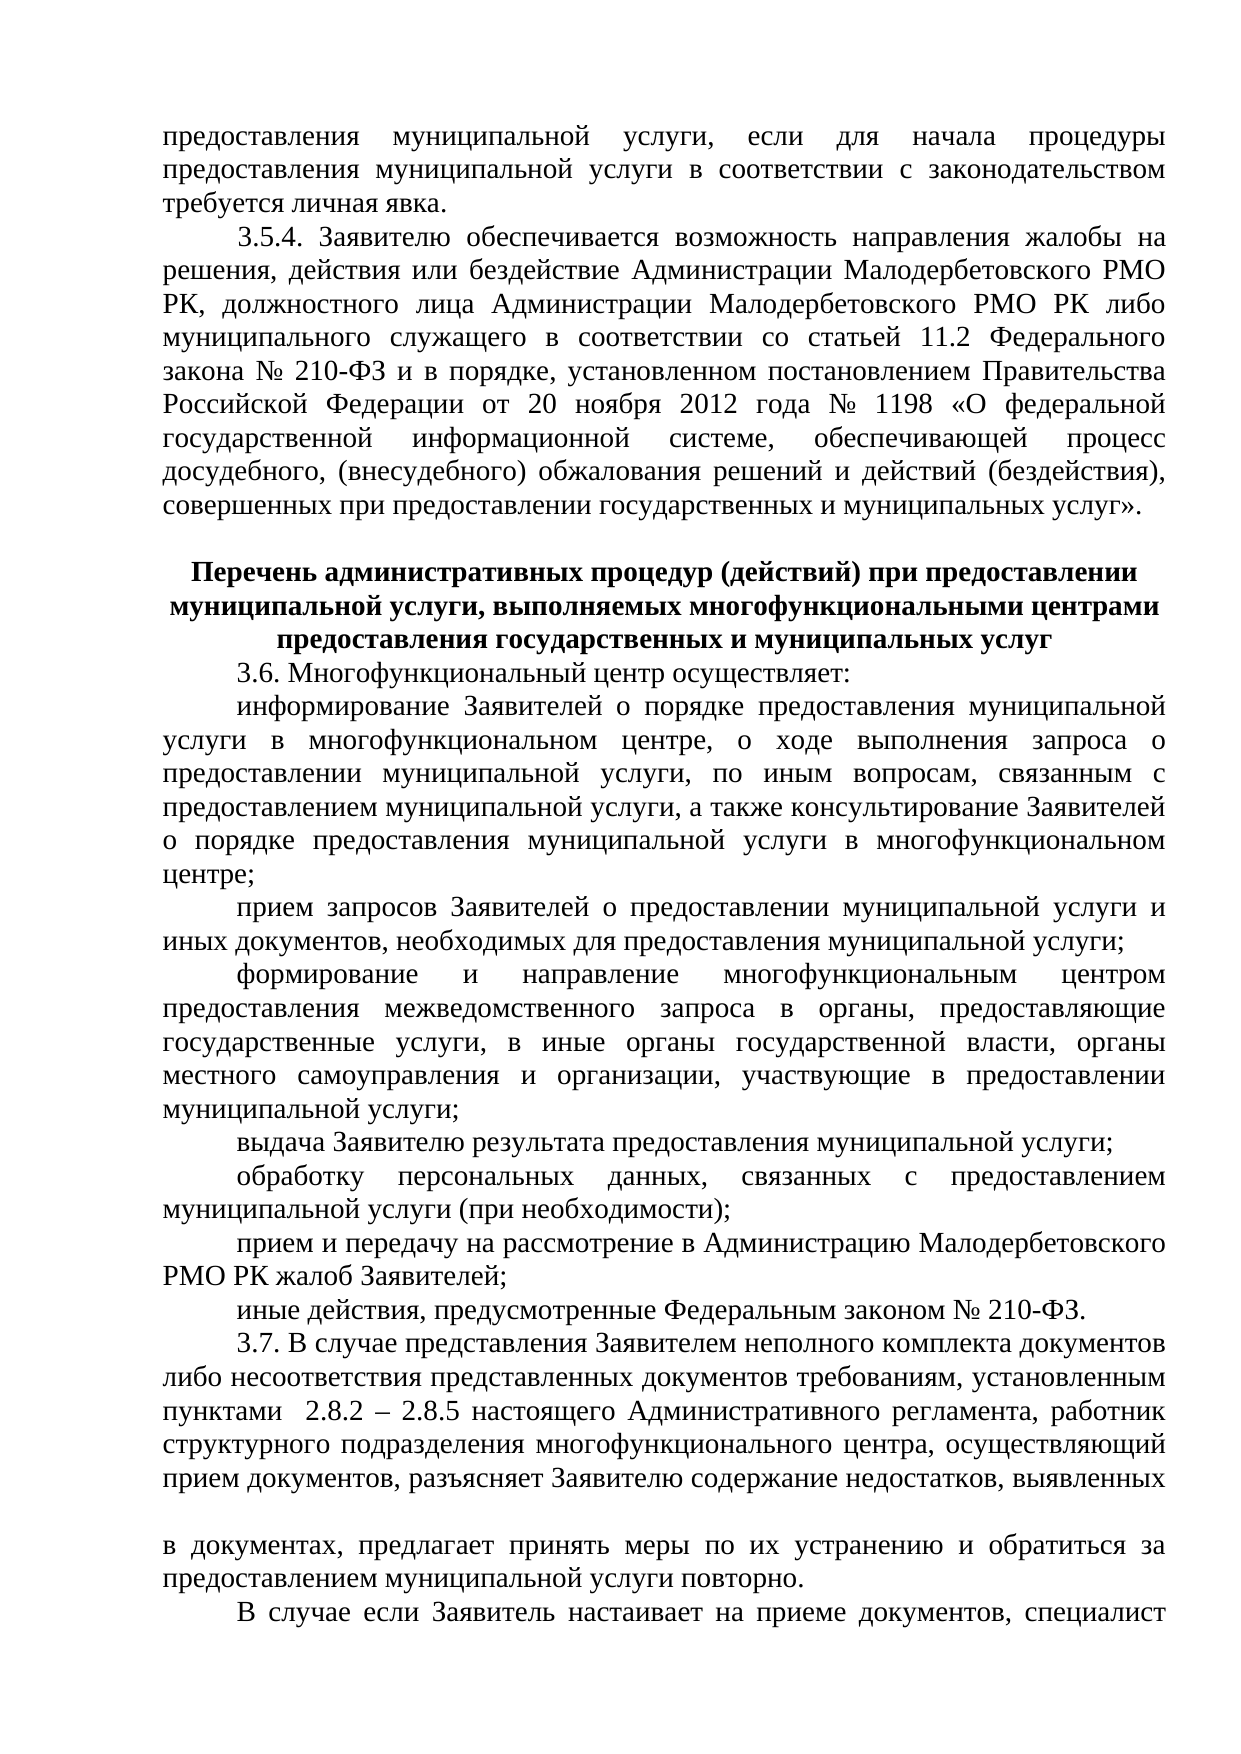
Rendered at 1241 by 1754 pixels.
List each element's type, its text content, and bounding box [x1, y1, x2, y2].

text обработку персональных данных, связанных с предоставлением муниципальной услуги (при необходимости); [162, 1158, 1167, 1225]
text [162, 118, 1167, 219]
text прием и передачу на рассмотрение в Администрацию Малодербетовского РМО РК жалоб Заявителей; [162, 1225, 1167, 1292]
text иные действия, предусмотренные Федеральным законом № 210-ФЗ. [162, 1292, 1167, 1326]
text 3.7. В случае представления Заявителем неполного комплекта документов либо несоответствия представленных документов требованиям, установленным пунктами 2.8.2 – 2.8.5 настоящего Административного регламента, работник структурного подразделения многофункционального центра, осуществляющий прием документов, разъясняет Заявителю содержание недостатков, выявленных в документах, предлагает принять меры по их устранению и обратиться за предоставлением муниципальной услуги повторно. [162, 1326, 1167, 1594]
text информирование Заявителей о порядке предоставления муниципальной услуги в многофункциональном центре, о ходе выполнения запроса о предоставлении муниципальной услуги, по иным вопросам, связанным с предоставлением муниципальной услуги, а также консультирование Заявителей о порядке предоставления муниципальной услуги в многофункциональном центре; [162, 688, 1167, 889]
text прием запросов Заявителей о предоставлении муниципальной услуги и иных документов, необходимых для предоставления муниципальной услуги; [162, 889, 1167, 957]
text формирование и направление многофункциональным центром предоставления межведомственного запроса в органы, предоставляющие государственные услуги, в иные органы государственной власти, органы местного самоуправления и организации, участвующие в предоставлении муниципальной услуги; [162, 957, 1167, 1124]
text Перечень административных процедур (действий) при предоставлении муниципальной услуги, выполняемых многофункциональными центрами предоставления государственных и муниципальных услуг [162, 554, 1167, 655]
text 3.5.4. Заявителю обеспечивается возможность направления жалобы на решения, действия или бездействие Администрации Малодербетовского РМО РК, должностного лица Администрации Малодербетовского РМО РК либо муниципального служащего в соответствии со статьей 11.2 Федерального закона № 210-ФЗ и в порядке, установленном постановлением Правительства Российской Федерации от 20 ноября 2012 года № 1198 «О федеральной государственной информационной системе, обеспечивающей процесс досудебного, (внесудебного) обжалования решений и действий (бездействия), совершенных при предоставлении государственных и муниципальных услуг». [162, 219, 1167, 521]
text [162, 1594, 1167, 1627]
text 3.6. Многофункциональный центр осуществляет: [162, 655, 1167, 688]
text выдача Заявителю результата предоставления муниципальной услуги; [162, 1124, 1167, 1158]
